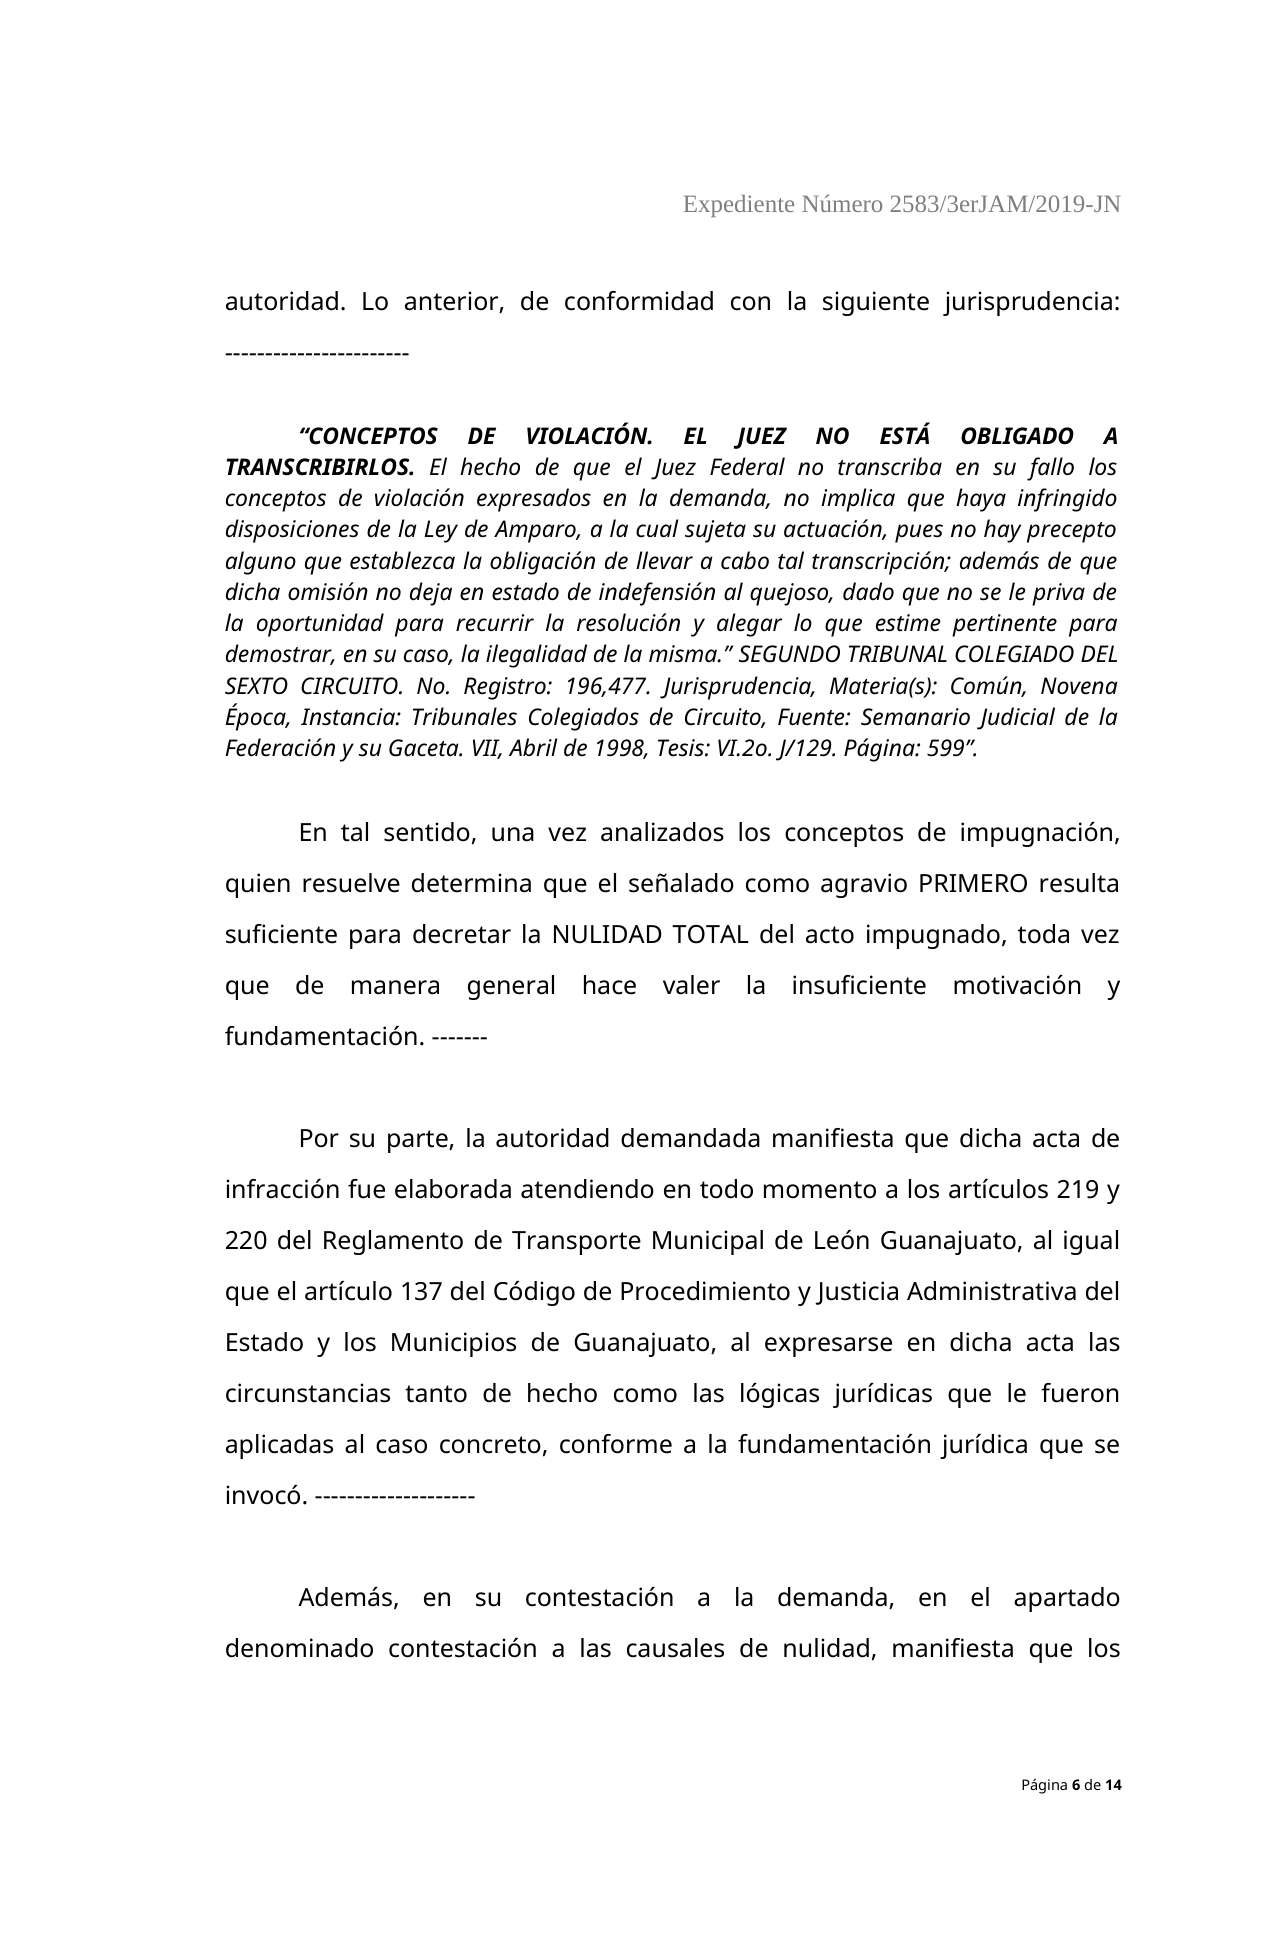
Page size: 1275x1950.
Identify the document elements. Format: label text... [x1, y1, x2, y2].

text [224, 283, 1121, 369]
text En tal sentido, una vez analizados los conceptos de impugnación, quien resuelve determina que el señalado como agravio PRIMERO resulta suficiente para decretar la NULIDAD TOTAL del acto impugnado, toda vez que de manera general hace valer la insuficiente motivación y fundamentación. ------- [224, 814, 1121, 1053]
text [224, 1580, 1121, 1665]
text Por su parte, la autoridad demandada manifiesta que dicha acta de infracción fue elaborada atendiendo en todo momento a los artículos 219 y 220 del Reglamento de Transporte Municipal de León Guanajuato, al igual que el artículo 137 del Código de Procedimiento y Justicia Administrativa del Estado y los Municipios de Guanajuato, al expresarse en dicha acta las circunstancias tanto de hecho como las lógicas jurídicas que le fueron aplicadas al caso concreto, conforme a la fundamentación jurídica que se invocó. -------------------- [224, 1121, 1121, 1512]
text “CONCEPTOS DE VIOLACIÓN. EL JUEZ NO ESTÁ OBLIGADO A TRANSCRIBIRLOS. El hecho de que el Juez Federal no transcriba en su fallo los conceptos de violación expresados en la demanda, no implica que haya infringido disposiciones de la Ley de Amparo, a la cual sujeta su actuación, pues no hay precepto alguno que establezca la obligación de llevar a cabo tal transcripción; además de que dicha omisión no deja en estado de indefensión al quejoso, dado que no se le priva de la oportunidad para recurrir la resolución y alegar lo que estime pertinente para demostrar, en su caso, la ilegalidad de la misma.” SEGUNDO TRIBUNAL COLEGIADO DEL SEXTO CIRCUITO. No. Registro: 196,477. Jurisprudencia, Materia(s): Común, Novena Época, Instancia: Tribunales Colegiados de Circuito, Fuente: Semanario Judicial de la Federación y su Gaceta. VII, Abril de 1998, Tesis: VI.2o. J/129. Página: 599”. [224, 420, 1121, 763]
